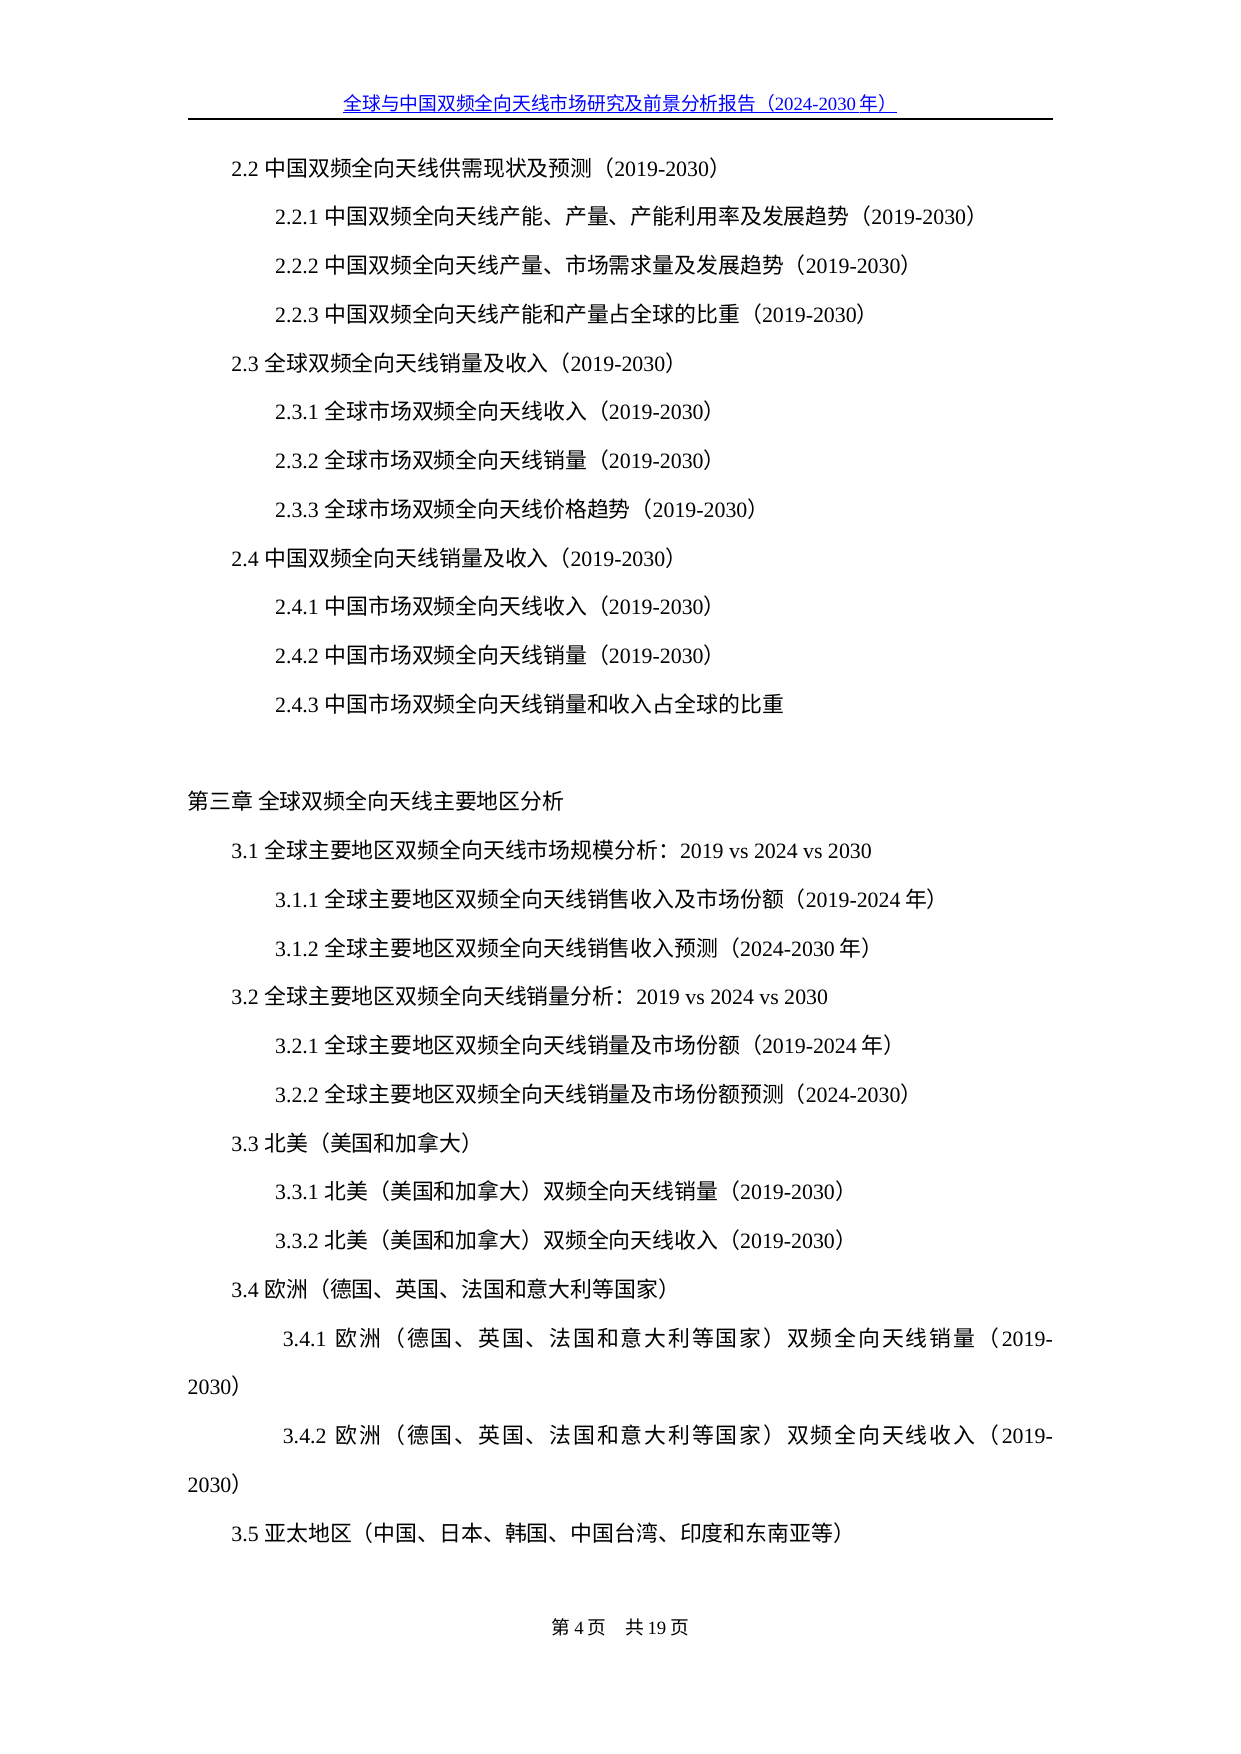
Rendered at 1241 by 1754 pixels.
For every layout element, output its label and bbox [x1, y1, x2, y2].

text [187, 150, 1053, 1548]
